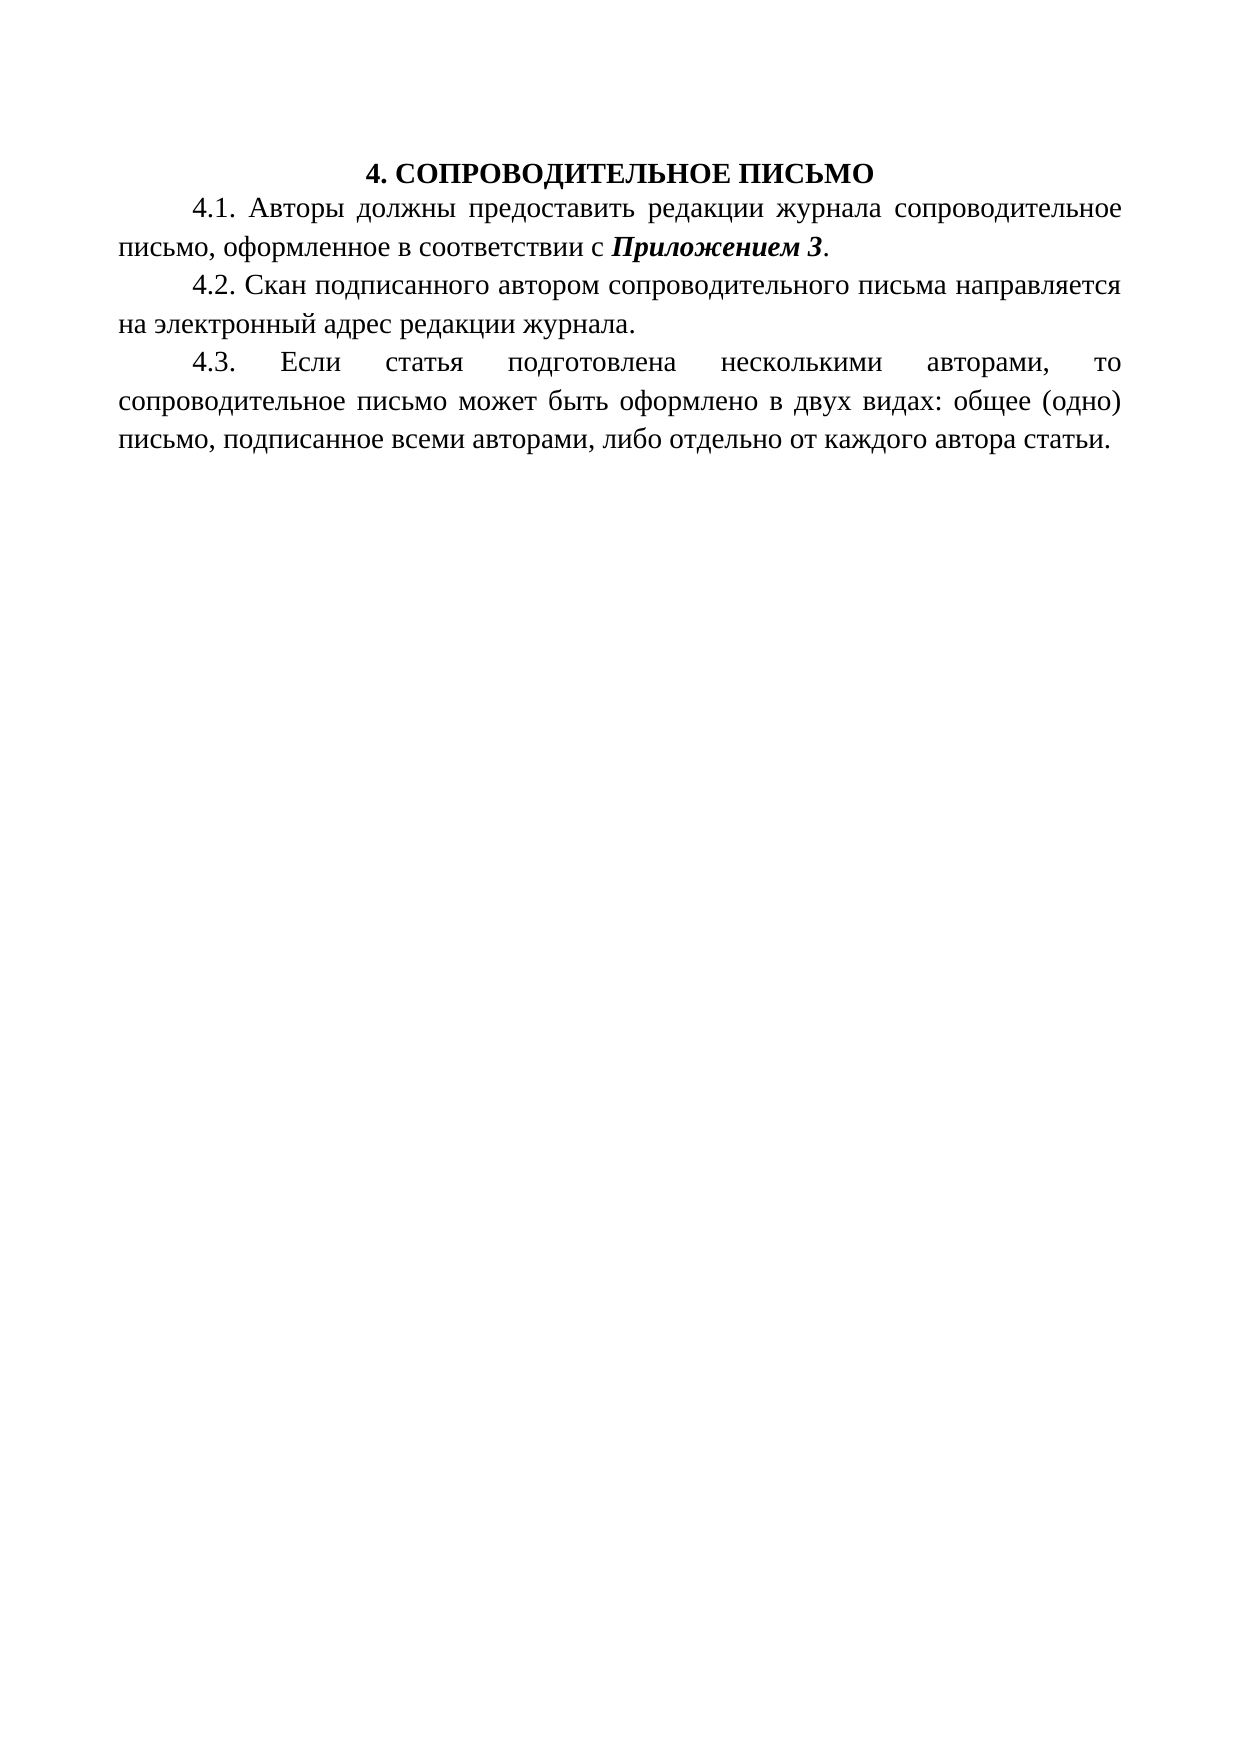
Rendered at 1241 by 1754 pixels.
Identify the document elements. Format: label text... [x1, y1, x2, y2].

text 4.2. Скан подписанного автором сопроводительного письма направляется на электронный адрес редакции журнала. [118, 267, 1122, 339]
text 4.1. Авторы должны предоставить редакции журнала сопроводительное письмо, оформленное в соответствии с Приложением 3. [118, 190, 1122, 262]
text 4. СОПРОВОДИТЕЛЬНОЕ ПИСЬМО [118, 157, 1122, 190]
text 4.3. Если статья подготовлена несколькими авторами, то сопроводительное письмо может быть оформлено в двух видах: общее (одно) письмо, подписанное всеми авторами, либо отдельно от каждого автора статьи. [118, 344, 1122, 455]
